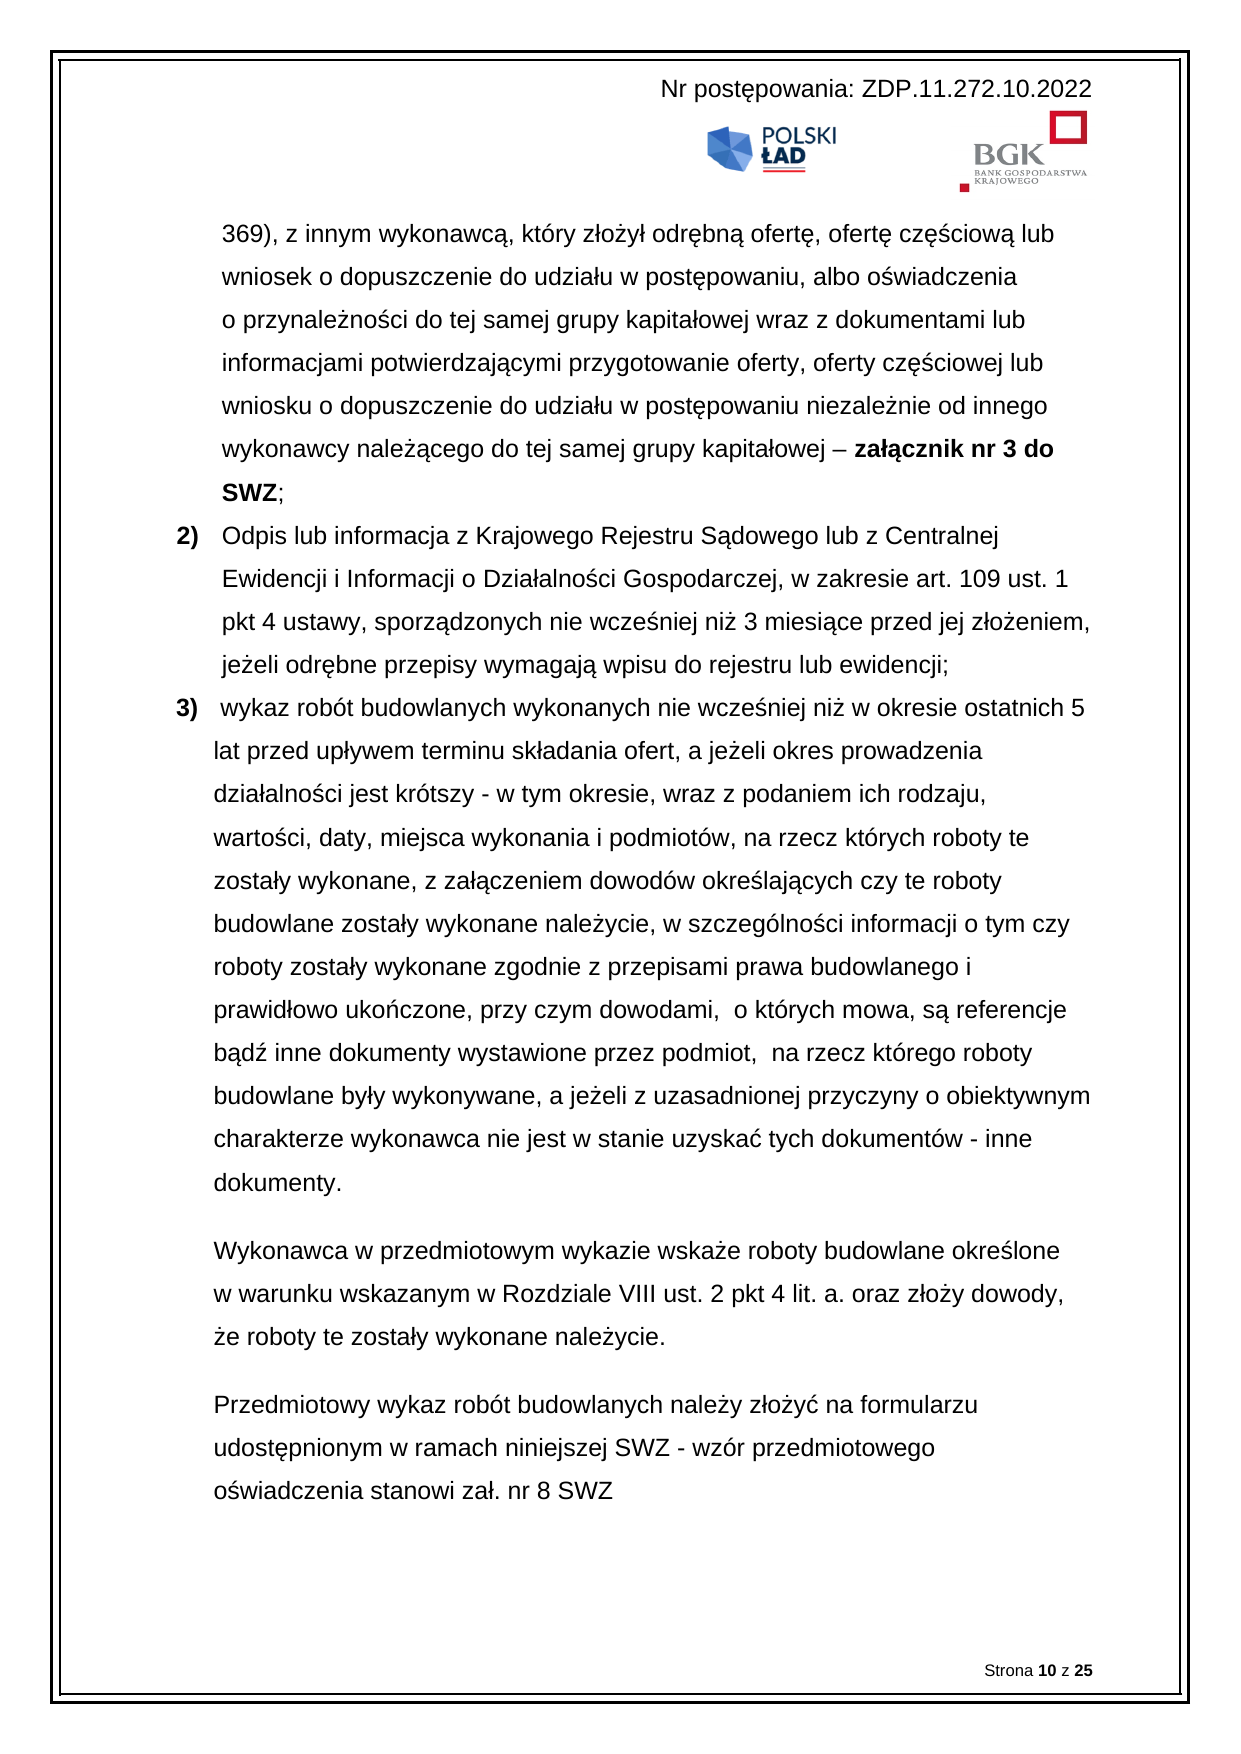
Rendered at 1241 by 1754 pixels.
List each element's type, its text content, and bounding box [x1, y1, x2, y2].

picture [698, 104, 860, 198]
list Przedmiotowy wykaz robót budowlanych należy złożyć na formularzu udostępnionym w ramach niniejszej SWZ - wzór przedmiotowego oświadczenia stanowi zał. nr 8 SWZ [213, 1390, 1092, 1505]
list wykaz robót budowlanych wykonanych nie wcześniej niż w okresie ostatnich 5 lat przed upływem terminu składania ofert, a jeżeli okres prowadzenia działalności jest krótszy - w tym okresie, wraz z podaniem ich rodzaju, wartości, daty, miejsca wykonania i podmiotów, na rzecz których roboty te zostały wykonane, z załączeniem dowodów określających czy te roboty budowlane zostały wykonane należycie, w szczególności informacji o tym czy roboty zostały wykonane zgodnie z przepisami prawa budowlanego i prawidłowo ukończone, przy czym dowodami, o których mowa, są referencje bądź inne dokumenty wystawione przez podmiot, na rzecz którego roboty budowlane były wykonywane, a jeżeli z uzasadnionej przyczyny o obiektywnym charakterze wykonawca nie jest w stanie uzyskać tych dokumentów - inne dokumenty. [176, 693, 1092, 1196]
picture [950, 102, 1096, 200]
list Odpis lub informacja z Krajowego Rejestru Sądowego lub z Centralnej Ewidencji i Informacji o Działalności Gospodarczej, w zakresie art. 109 ust. 1 pkt 4 ustawy, sporządzonych nie wcześniej niż 3 miesiące przed jej złożeniem, jeżeli odrębne przepisy wymagają wpisu do rejestru lub ewidencji; [176, 521, 1092, 679]
list Wykonawca w przedmiotowym wykazie wskaże roboty budowlane określone w warunku wskazanym w Rozdziale VIII ust. 2 pkt 4 lit. a. oraz złoży dowody, że roboty te zostały wykonane należycie. [213, 1236, 1092, 1351]
